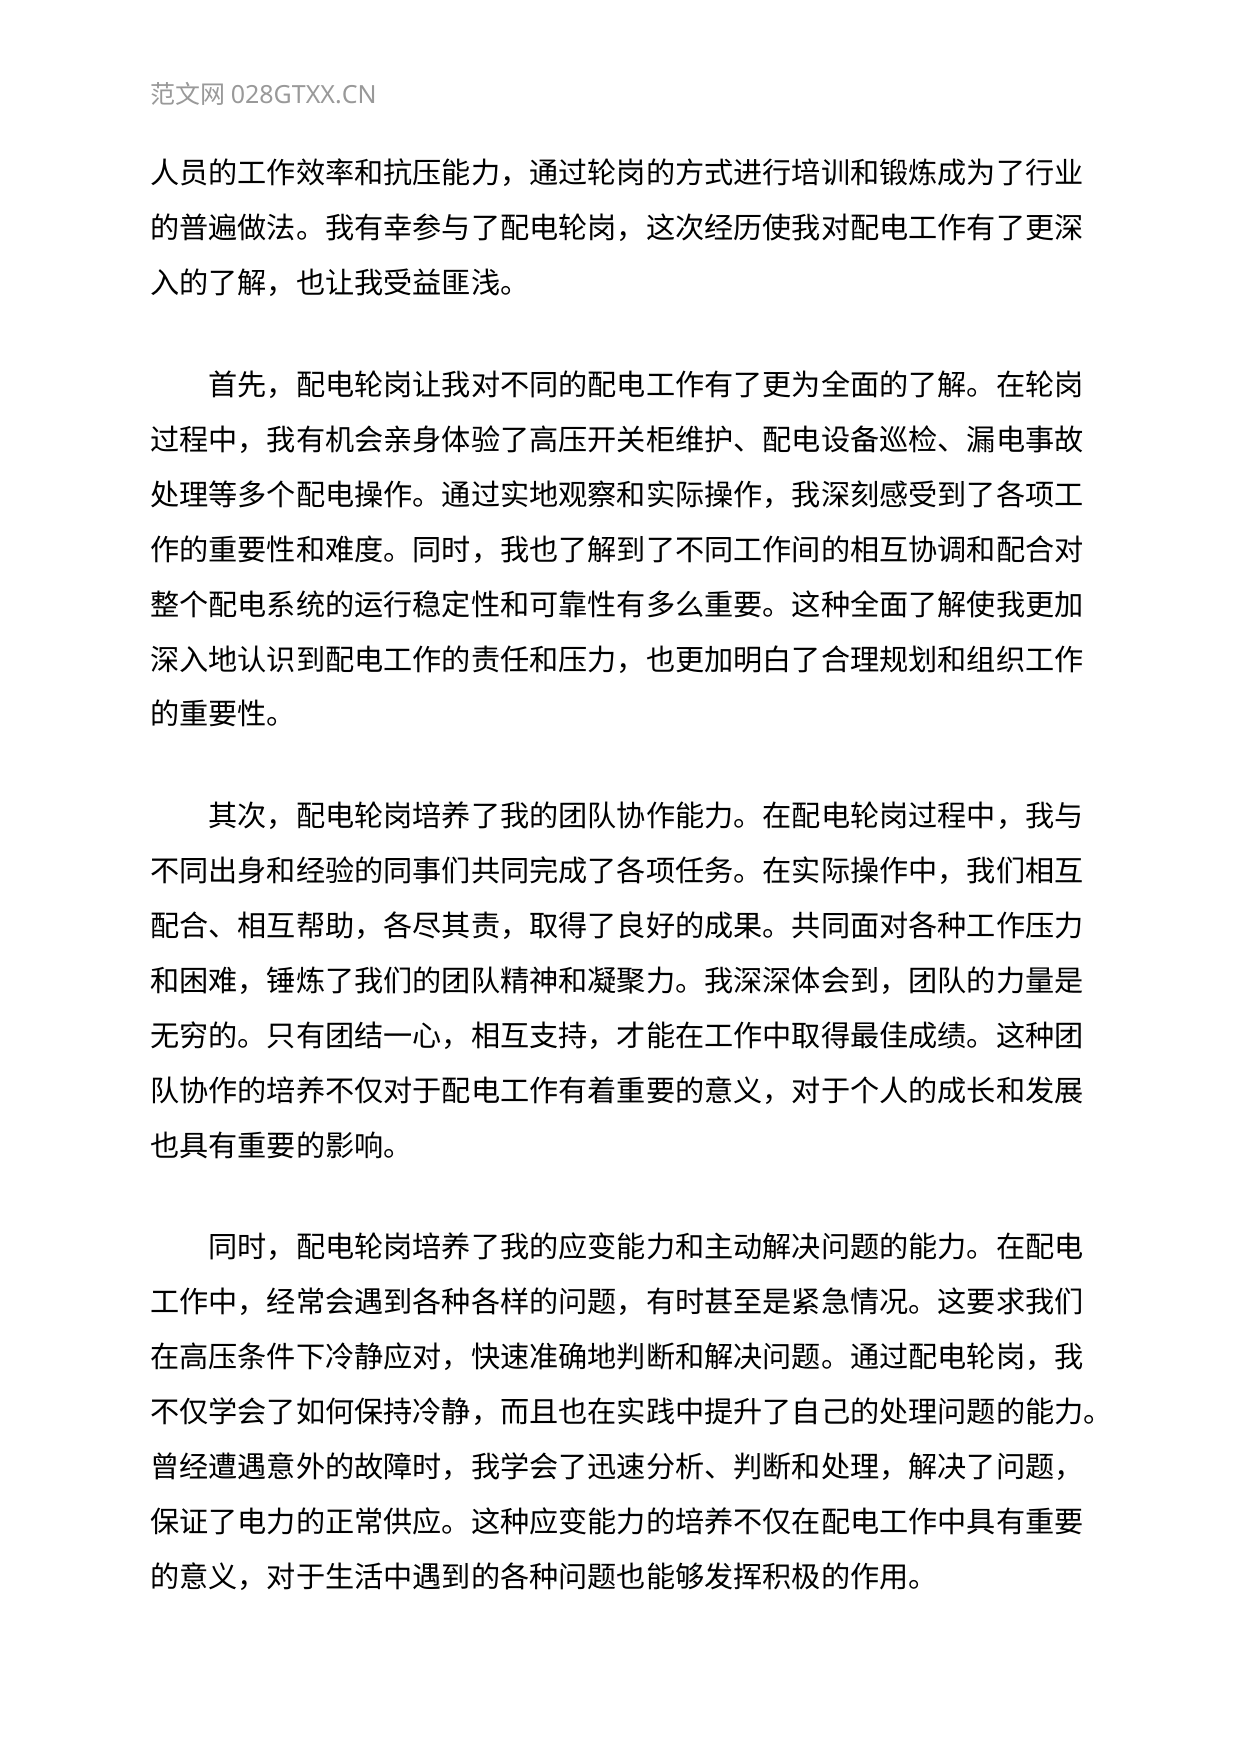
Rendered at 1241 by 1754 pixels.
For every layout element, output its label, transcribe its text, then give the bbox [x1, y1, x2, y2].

text 其次，配电轮岗培养了我的团队协作能力。在配电轮岗过程中，我与不同出身和经验的同事们共同完成了各项任务。在实际操作中，我们相互配合、相互帮助，各尽其责，取得了良好的成果。共同面对各种工作压力和困难，锤炼了我们的团队精神和凝聚力。我深深体会到，团队的力量是无穷的。只有团结一心，相互支持，才能在工作中取得最佳成绩。这种团队协作的培养不仅对于配电工作有着重要的意义，对于个人的成长和发展也具有重要的影响。 [150, 793, 1090, 1164]
text 同时，配电轮岗培养了我的应变能力和主动解决问题的能力。在配电工作中，经常会遇到各种各样的问题，有时甚至是紧急情况。这要求我们在高压条件下冷静应对，快速准确地判断和解决问题。通过配电轮岗，我不仅学会了如何保持冷静，而且也在实践中提升了自己的处理问题的能力。曾经遭遇意外的故障时，我学会了迅速分析、判断和处理，解决了问题，保证了电力的正常供应。这种应变能力的培养不仅在配电工作中具有重要的意义，对于生活中遇到的各种问题也能够发挥积极的作用。 [150, 1224, 1090, 1596]
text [150, 150, 1090, 302]
text 首先，配电轮岗让我对不同的配电工作有了更为全面的了解。在轮岗过程中，我有机会亲身体验了高压开关柜维护、配电设备巡检、漏电事故处理等多个配电操作。通过实地观察和实际操作，我深刻感受到了各项工作的重要性和难度。同时，我也了解到了不同工作间的相互协调和配合对整个配电系统的运行稳定性和可靠性有多么重要。这种全面了解使我更加深入地认识到配电工作的责任和压力，也更加明白了合理规划和组织工作的重要性。 [150, 362, 1090, 733]
